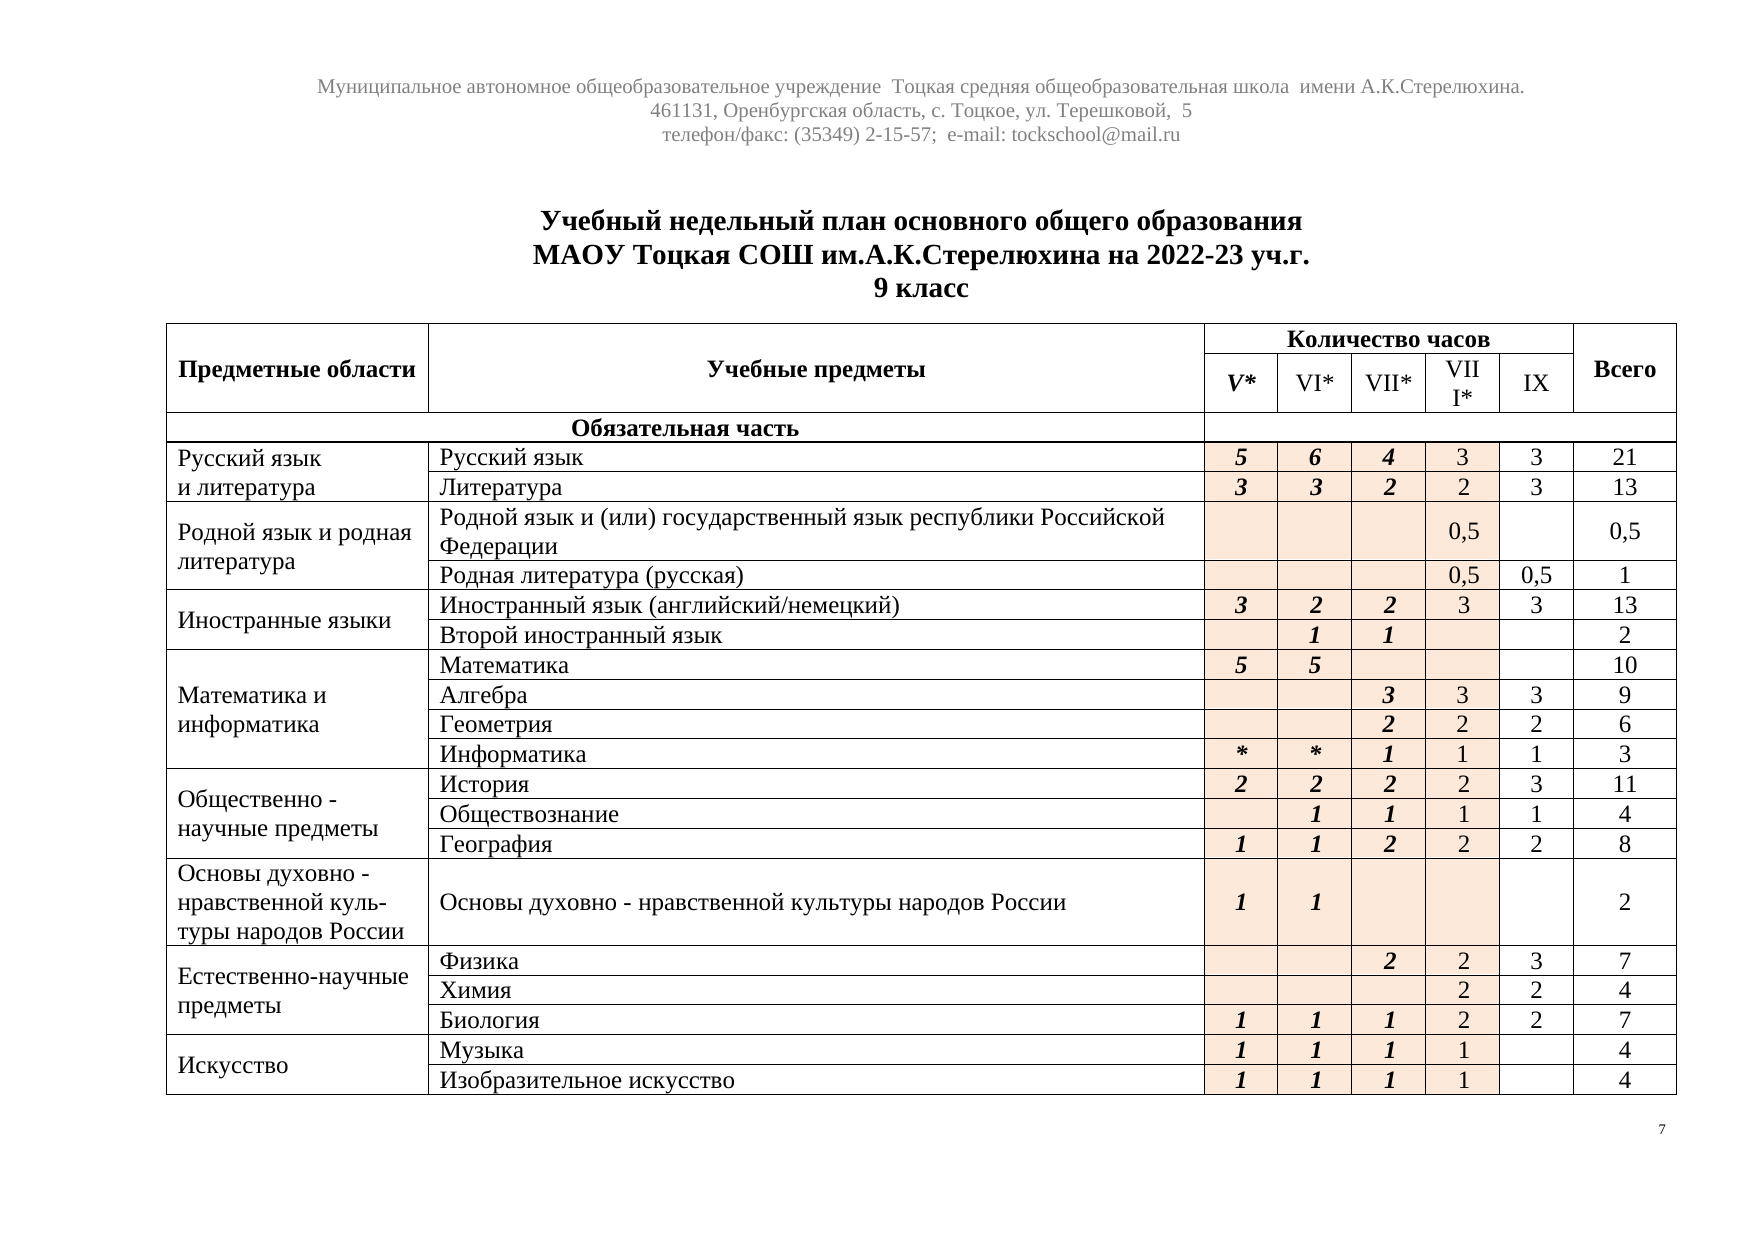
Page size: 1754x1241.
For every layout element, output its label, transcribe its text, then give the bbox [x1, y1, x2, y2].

table_header Предметные области [167, 324, 428, 412]
table_cell 3 [1574, 739, 1676, 768]
table_cell Математика и информатика [167, 650, 428, 768]
table_cell 2 [1278, 769, 1351, 798]
table_cell Геометрия [429, 710, 1204, 738]
table_cell Родной язык и (или) государственный язык республики Российской Федерации [429, 502, 1204, 559]
table_cell 1 [1352, 799, 1425, 828]
table_cell 2 [1500, 710, 1573, 738]
table_cell V* [1205, 354, 1277, 412]
table_cell 1 [1426, 739, 1499, 768]
table_cell 3 [1500, 946, 1573, 974]
table_cell 1 [1574, 561, 1676, 589]
table_cell VII* [1352, 354, 1425, 412]
table_cell [1278, 561, 1351, 589]
text Учебный недельный план основного общего образования [177, 203, 1665, 237]
table_cell Русский язык и литература [167, 443, 428, 501]
table_cell [1205, 561, 1277, 589]
table_cell 3 [1278, 472, 1351, 501]
table_cell [1426, 859, 1499, 945]
table_header Учебные предметы [429, 324, 1204, 412]
table_cell 4 [1574, 799, 1676, 828]
table_cell 1 [1278, 1065, 1351, 1094]
table_cell [1205, 799, 1277, 828]
table_cell 2 [1426, 472, 1499, 501]
table_cell 3 [1500, 769, 1573, 798]
table_cell Информатика [429, 739, 1204, 768]
table_cell 11 [1574, 769, 1676, 798]
table_cell 1 [1205, 859, 1277, 945]
table_cell 3 [1500, 472, 1573, 501]
table_cell 2 [1500, 829, 1573, 857]
table_cell 2 [1352, 946, 1425, 974]
table_cell 2 [1574, 859, 1676, 945]
table_cell Основы духовно - нравственной культуры народов России [167, 859, 428, 945]
table_cell 1 [1278, 799, 1351, 828]
table_cell 2 [1352, 710, 1425, 738]
table_cell [1205, 710, 1277, 738]
table_cell 2 [1278, 590, 1351, 619]
table_cell 4 [1574, 1065, 1676, 1094]
table_cell [1205, 502, 1277, 559]
table_cell 4 [1574, 976, 1676, 1004]
table_cell Химия [429, 976, 1204, 1004]
table_cell 1 [1500, 739, 1573, 768]
table_cell 1 [1352, 1005, 1425, 1034]
table_cell 3 [1426, 590, 1499, 619]
table_cell 1 [1426, 799, 1499, 828]
table_cell [1205, 413, 1676, 441]
table_cell 3 [1426, 680, 1499, 708]
table_cell 2 [1426, 976, 1499, 1004]
table_cell 2 [1500, 976, 1573, 1004]
table_cell 1 [1278, 1005, 1351, 1034]
table_cell Общественно - научные предметы [167, 769, 428, 857]
table_header Всего [1574, 324, 1676, 412]
table_cell 3 [1500, 590, 1573, 619]
table_cell Русский язык [429, 443, 1204, 471]
table_cell Обязательная часть [167, 413, 1204, 441]
table_cell 2 [1426, 1005, 1499, 1034]
table_cell 0,5 [1426, 561, 1499, 589]
table_cell Музыка [429, 1035, 1204, 1064]
table_cell IX [1500, 354, 1573, 412]
table_cell Физика [429, 946, 1204, 974]
table_cell Иностранный язык (английский/немецкий) [429, 590, 1204, 619]
table_cell [1205, 680, 1277, 708]
table_cell 4 [1574, 1035, 1676, 1064]
table_cell 10 [1574, 650, 1676, 679]
table_cell 1 [1352, 620, 1425, 649]
table_cell VIII* [1426, 354, 1499, 412]
table_cell 21 [1574, 443, 1676, 471]
table_cell Естественно-научные предметы [167, 946, 428, 1034]
table_cell 2 [1426, 710, 1499, 738]
table_cell 2 [1426, 946, 1499, 974]
table_cell [1278, 710, 1351, 738]
table_cell [1205, 976, 1277, 1004]
table_cell География [429, 829, 1204, 857]
table_cell Математика [429, 650, 1204, 679]
table_cell 1 [1426, 1065, 1499, 1094]
table_cell [1205, 946, 1277, 974]
table_cell Обществознание [429, 799, 1204, 828]
table_cell 1 [1352, 1065, 1425, 1094]
table_cell 6 [1278, 443, 1351, 471]
table_cell [1500, 1035, 1573, 1064]
table_cell 7 [1574, 1005, 1676, 1034]
table_cell [1426, 650, 1499, 679]
table_cell [1278, 946, 1351, 974]
table_cell [1278, 976, 1351, 1004]
table_cell [1278, 680, 1351, 708]
table_cell 1 [1278, 829, 1351, 857]
table_cell 2 [1426, 769, 1499, 798]
table_cell 0,5 [1426, 502, 1499, 559]
table_cell [1352, 859, 1425, 945]
table_cell [1500, 650, 1573, 679]
table_cell 1 [1278, 620, 1351, 649]
table_cell 7 [1574, 946, 1676, 974]
table_cell [1352, 561, 1425, 589]
table_cell [1426, 620, 1499, 649]
table_cell 2 [1205, 769, 1277, 798]
table_cell Иностранные языки [167, 590, 428, 649]
table_cell Искусство [167, 1035, 428, 1094]
table_cell Родной язык и родная литература [167, 502, 428, 589]
table_cell 1 [1352, 1035, 1425, 1064]
table_cell 5 [1278, 650, 1351, 679]
table_cell 3 [1205, 472, 1277, 501]
text МАОУ Тоцкая СОШ им.А.К.Стерелюхина на 2022-23 уч.г. [177, 237, 1665, 271]
table_cell 1 [1205, 1035, 1277, 1064]
table_cell [1205, 620, 1277, 649]
table_cell 3 [1352, 680, 1425, 708]
table_cell Основы духовно - нравственной культуры народов России [429, 859, 1204, 945]
table_cell 1 [1352, 739, 1425, 768]
table_cell * [1205, 739, 1277, 768]
table_cell 1 [1205, 829, 1277, 857]
table_cell Родная литература (русская) [429, 561, 1204, 589]
table_cell 1 [1500, 799, 1573, 828]
table_cell [1352, 650, 1425, 679]
table_cell 2 [1352, 590, 1425, 619]
table_cell 1 [1426, 1035, 1499, 1064]
table_cell 6 [1574, 710, 1676, 738]
table_cell 2 [1352, 829, 1425, 857]
table_cell Изобразительное искусство [429, 1065, 1204, 1094]
table_cell 2 [1574, 620, 1676, 649]
table_cell * [1278, 739, 1351, 768]
table_cell 8 [1574, 829, 1676, 857]
table_cell 3 [1205, 590, 1277, 619]
table_cell 1 [1278, 1035, 1351, 1064]
table_cell Литература [429, 472, 1204, 501]
table_cell 0,5 [1574, 502, 1676, 559]
table_cell 13 [1574, 590, 1676, 619]
table_cell Алгебра [429, 680, 1204, 708]
table_cell История [429, 769, 1204, 798]
table_cell [1500, 1065, 1573, 1094]
table_cell VI* [1278, 354, 1351, 412]
text 9 класс [177, 271, 1665, 304]
table_cell 0,5 [1500, 561, 1573, 589]
table_cell 2 [1500, 1005, 1573, 1034]
table_cell [1500, 502, 1573, 559]
table_cell 2 [1352, 472, 1425, 501]
table_cell Биология [429, 1005, 1204, 1034]
table_cell 1 [1205, 1065, 1277, 1094]
table_cell 5 [1205, 443, 1277, 471]
table_header Количество часов [1205, 324, 1573, 353]
table_cell Второй иностранный язык [429, 620, 1204, 649]
table_cell 3 [1500, 680, 1573, 708]
table_cell [1500, 859, 1573, 945]
table_cell [1352, 502, 1425, 559]
table_cell 13 [1574, 472, 1676, 501]
table_cell 2 [1426, 829, 1499, 857]
table_cell 9 [1574, 680, 1676, 708]
table_cell [1500, 620, 1573, 649]
table_cell 4 [1352, 443, 1425, 471]
table_cell 5 [1205, 650, 1277, 679]
table_cell 3 [1500, 443, 1573, 471]
table_cell 1 [1278, 859, 1351, 945]
table_cell 2 [1352, 769, 1425, 798]
table_cell [1352, 976, 1425, 1004]
table_cell 1 [1205, 1005, 1277, 1034]
table_cell [1278, 502, 1351, 559]
table_cell 3 [1426, 443, 1499, 471]
